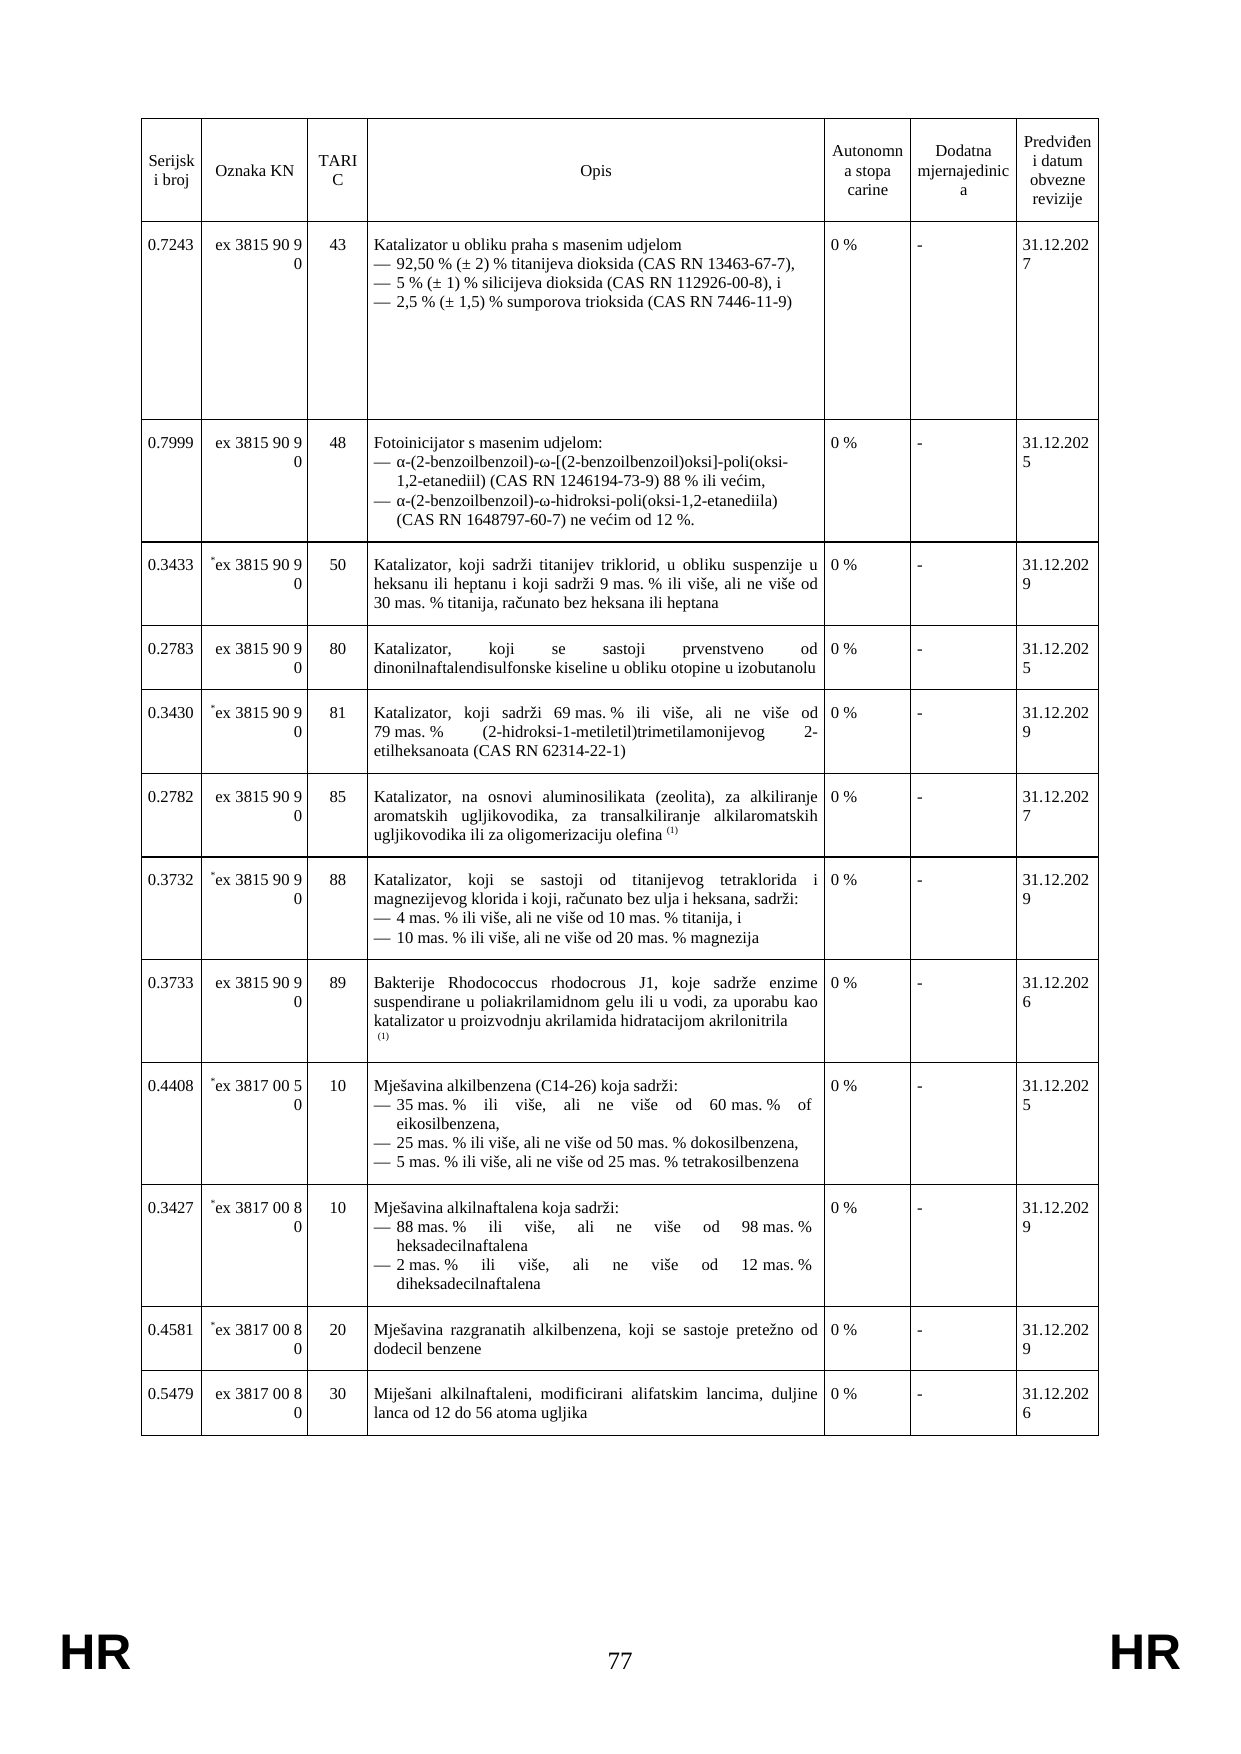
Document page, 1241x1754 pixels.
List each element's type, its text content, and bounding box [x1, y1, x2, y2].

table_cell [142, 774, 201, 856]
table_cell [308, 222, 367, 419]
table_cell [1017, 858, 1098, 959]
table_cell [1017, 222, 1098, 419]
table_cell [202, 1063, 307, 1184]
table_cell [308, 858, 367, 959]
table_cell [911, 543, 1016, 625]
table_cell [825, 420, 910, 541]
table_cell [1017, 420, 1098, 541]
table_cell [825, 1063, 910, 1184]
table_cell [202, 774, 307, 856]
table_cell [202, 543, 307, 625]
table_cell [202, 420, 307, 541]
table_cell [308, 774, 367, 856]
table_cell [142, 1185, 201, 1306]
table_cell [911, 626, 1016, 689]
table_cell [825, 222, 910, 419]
table_header Oznaka KN [202, 119, 307, 221]
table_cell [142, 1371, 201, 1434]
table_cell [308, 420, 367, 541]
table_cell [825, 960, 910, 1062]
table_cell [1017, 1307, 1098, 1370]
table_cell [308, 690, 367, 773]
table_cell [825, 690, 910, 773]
table_header Dodatna mjernajedinica [911, 119, 1016, 221]
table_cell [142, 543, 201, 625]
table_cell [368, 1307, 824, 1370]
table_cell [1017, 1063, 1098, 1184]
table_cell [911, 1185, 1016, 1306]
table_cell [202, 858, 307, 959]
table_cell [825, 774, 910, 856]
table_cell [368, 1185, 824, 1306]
table_header Opis [368, 119, 824, 221]
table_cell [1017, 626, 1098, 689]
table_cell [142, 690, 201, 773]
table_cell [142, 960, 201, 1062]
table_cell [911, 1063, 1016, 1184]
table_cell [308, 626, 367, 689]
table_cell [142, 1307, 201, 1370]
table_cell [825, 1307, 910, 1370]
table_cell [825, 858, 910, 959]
table_header Serijski broj [142, 119, 201, 221]
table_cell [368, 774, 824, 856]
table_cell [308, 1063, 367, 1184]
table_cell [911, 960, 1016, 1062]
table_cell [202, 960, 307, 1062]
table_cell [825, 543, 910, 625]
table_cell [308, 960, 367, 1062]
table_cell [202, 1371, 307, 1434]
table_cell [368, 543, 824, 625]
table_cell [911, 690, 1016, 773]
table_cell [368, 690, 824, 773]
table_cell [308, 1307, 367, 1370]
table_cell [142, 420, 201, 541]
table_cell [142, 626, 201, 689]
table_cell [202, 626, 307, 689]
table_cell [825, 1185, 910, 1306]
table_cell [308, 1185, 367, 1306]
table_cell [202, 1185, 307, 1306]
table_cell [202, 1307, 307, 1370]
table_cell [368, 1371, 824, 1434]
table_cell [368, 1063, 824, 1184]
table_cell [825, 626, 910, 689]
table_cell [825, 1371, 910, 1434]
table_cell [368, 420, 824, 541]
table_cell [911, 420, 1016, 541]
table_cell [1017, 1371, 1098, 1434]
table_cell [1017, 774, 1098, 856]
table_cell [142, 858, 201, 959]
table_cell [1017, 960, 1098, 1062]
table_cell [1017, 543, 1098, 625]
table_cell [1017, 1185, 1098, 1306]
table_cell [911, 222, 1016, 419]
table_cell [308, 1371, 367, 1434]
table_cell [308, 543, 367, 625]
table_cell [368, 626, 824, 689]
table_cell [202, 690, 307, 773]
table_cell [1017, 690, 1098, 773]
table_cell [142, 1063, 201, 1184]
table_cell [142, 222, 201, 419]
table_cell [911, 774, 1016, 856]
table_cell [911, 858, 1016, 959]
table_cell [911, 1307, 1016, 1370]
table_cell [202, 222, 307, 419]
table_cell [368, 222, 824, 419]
table_header Predviđeni datum obvezne revizije [1017, 119, 1098, 221]
table_header TARIC [308, 119, 367, 221]
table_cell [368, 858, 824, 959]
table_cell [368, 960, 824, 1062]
table_header Autonomna stopa carine [825, 119, 910, 221]
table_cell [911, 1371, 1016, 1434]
